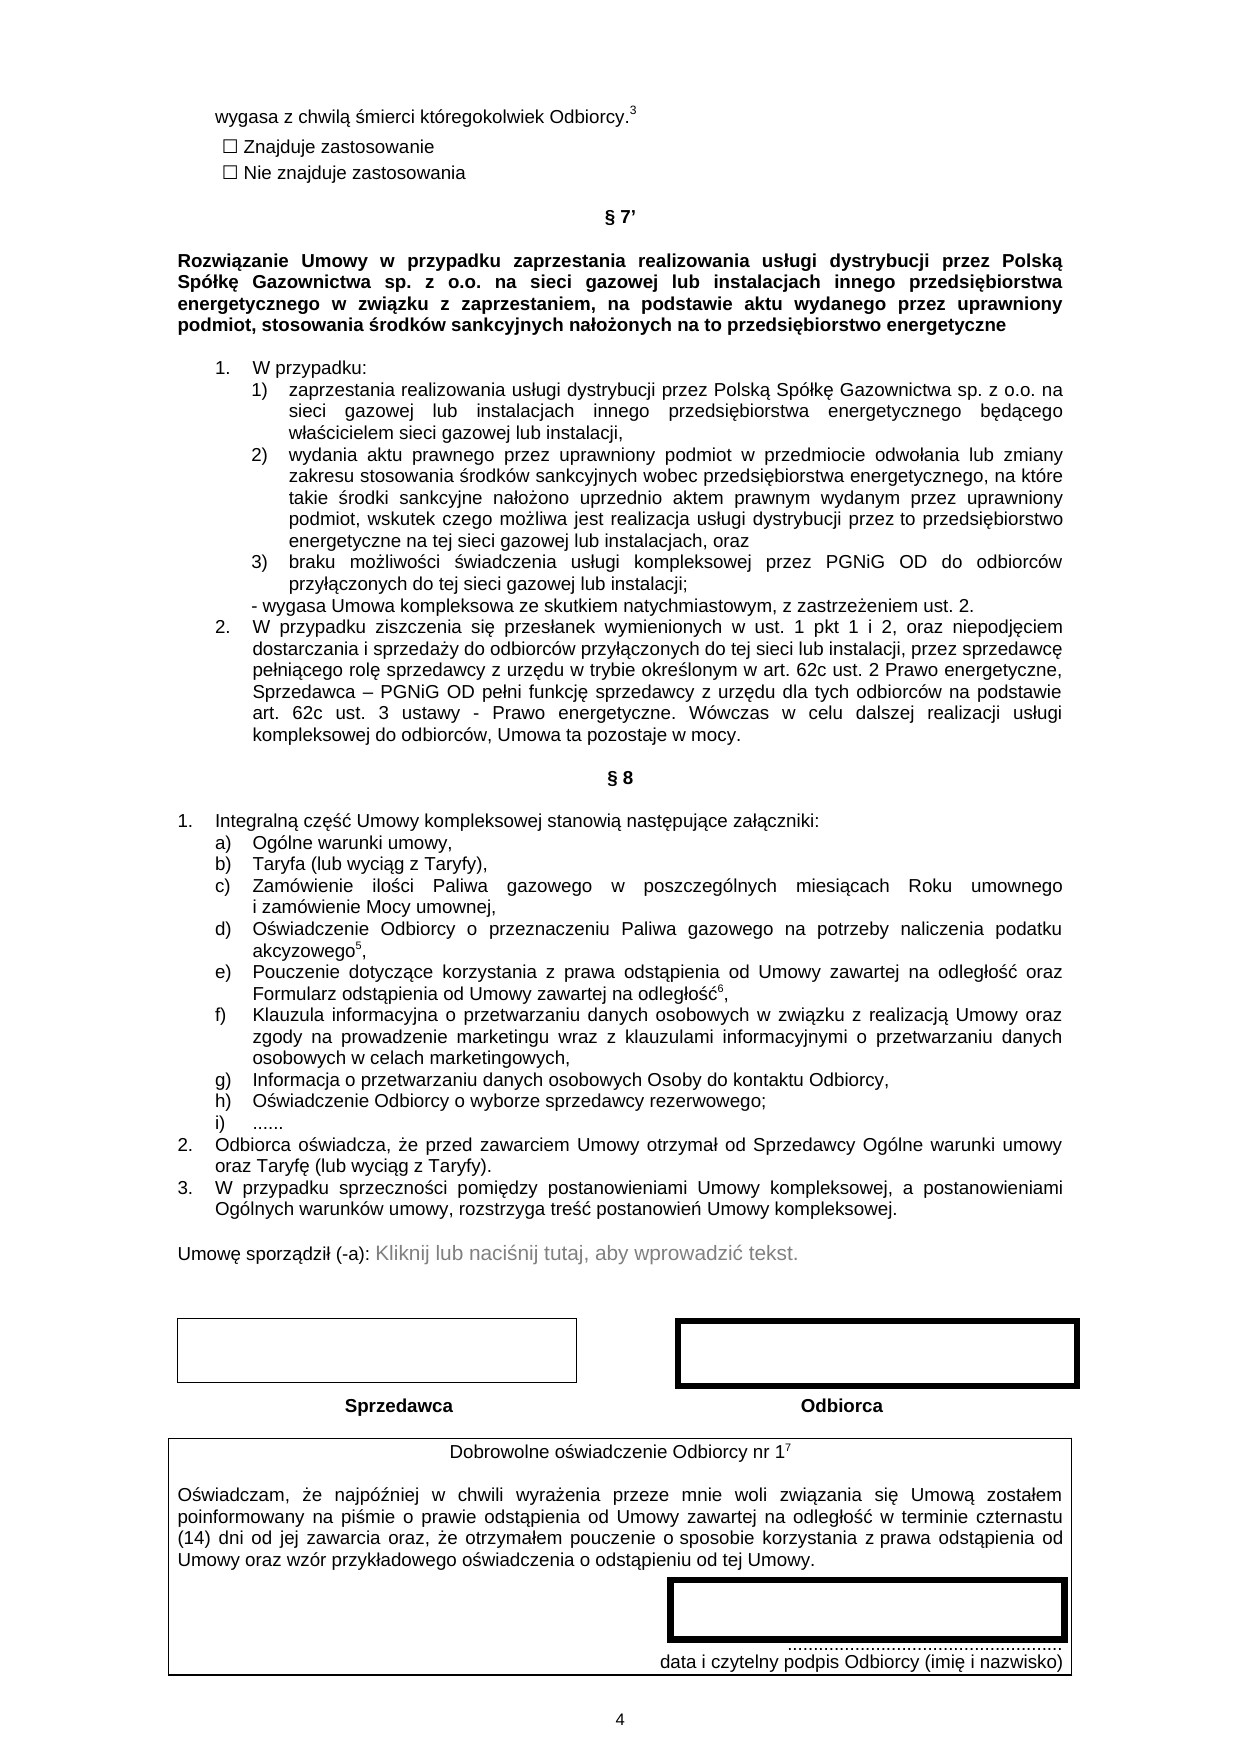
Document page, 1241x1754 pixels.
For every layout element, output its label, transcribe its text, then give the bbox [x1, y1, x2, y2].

list Oświadczenie Odbiorcy o przeznaczeniu Paliwa gazowego na potrzeby naliczenia podatku akcyzowego, [215, 918, 1063, 961]
list Klauzula informacyjna o przetwarzaniu danych osobowych w związku z realizacją Umowy oraz zgody na prowadzenie marketingu wraz z klauzulami informacyjnymi o przetwarzaniu danych osobowych w celach marketingowych, [215, 1004, 1063, 1069]
text § 7’ [177, 206, 1063, 228]
list W przypadku sprzeczności pomiędzy postanowieniami Umowy kompleksowej, a postanowieniami Ogólnych warunków umowy, rozstrzyga treść postanowień Umowy kompleksowej. [177, 1177, 1063, 1220]
text Rozwiązanie Umowy w przypadku zaprzestania realizowania usługi dystrybucji przez Polską Spółkę Gazownictwa sp. z o.o. na sieci gazowej lub instalacjach innego przedsiębiorstwa energetycznego w związku z zaprzestaniem, na podstawie aktu wydanego przez uprawniony podmiot, stosowania środków sankcyjnych nałożonych na to przedsiębiorstwo energetyczne [177, 249, 1063, 336]
list W przypadku: [215, 357, 1063, 379]
text ☐ Znajduje zastosowanie [222, 134, 1063, 159]
text § 8 [177, 767, 1063, 788]
list Integralną część Umowy kompleksowej stanowią następujące załączniki: [177, 810, 1063, 832]
list zaprzestania realizowania usługi dystrybucji przez Polską Spółkę Gazownictwa sp. z o.o. na sieci gazowej lub instalacjach innego przedsiębiorstwa energetycznego będącego właścicielem sieci gazowej lub instalacji, [251, 379, 1063, 443]
list Oświadczenie Odbiorcy o wyborze sprzedawcy rezerwowego; [215, 1090, 1063, 1112]
list W przypadku ziszczenia się przesłanek wymienionych w ust. 1 pkt 1 i 2, oraz niepodjęciem dostarczania i sprzedaży do odbiorców przyłączonych do tej sieci lub instalacji, przez sprzedawcę pełniącego rolę sprzedawcy z urzędu w trybie określonym w art. 62c ust. 2 Prawo energetyczne, Sprzedawca – PGNiG OD pełni funkcję sprzedawcy z urzędu dla tych odbiorców na podstawie art. 62c ust. 3 ustawy - Prawo energetyczne. Wówczas w celu dalszej realizacji usługi kompleksowej do odbiorców, Umowa ta pozostaje w mocy. [215, 616, 1063, 745]
list Informacja o przetwarzaniu danych osobowych Osoby do kontaktu Odbiorcy, [215, 1069, 1063, 1090]
text Umowę sporządził (-a): [177, 1241, 1063, 1265]
list Ogólne warunki umowy, [215, 832, 1063, 853]
table_header Odbiorca [620, 1351, 1063, 1416]
text ☐ Nie znajduje zastosowania [177, 159, 1063, 185]
table_header Sprzedawca [177, 1351, 620, 1416]
list Pouczenie dotyczące korzystania z prawa odstąpienia od Umowy zawartej na odległość oraz Formularz odstąpienia od Umowy zawartej na odległość, [215, 961, 1063, 1004]
text - wygasa Umowa kompleksowa ze skutkiem natychmiastowym, z zastrzeżeniem ust. 2. [251, 594, 1063, 616]
list Zamówienie ilości Paliwa gazowego w poszczególnych miesiącach Roku umownego i zamówienie Mocy umownej, [215, 875, 1063, 918]
list Taryfa (lub wyciąg z Taryfy), [215, 853, 1063, 875]
text Dobrowolne oświadczenie Odbiorcy nr 1 [169, 1439, 1071, 1462]
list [177, 103, 1063, 127]
list braku możliwości świadczenia usługi kompleksowej przez PGNiG OD do odbiorców przyłączonych do tej sieci gazowej lub instalacji; [251, 551, 1063, 594]
list ...... [215, 1112, 1063, 1133]
text data i czytelny podpis Odbiorcy (imię i nazwisko) [169, 1651, 1071, 1674]
list wydania aktu prawnego przez uprawniony podmiot w przedmiocie odwołania lub zmiany zakresu stosowania środków sankcyjnych wobec przedsiębiorstwa energetycznego, na które takie środki sankcyjne nałożono uprzednio aktem prawnym wydanym przez uprawniony podmiot, wskutek czego możliwa jest realizacja usługi dystrybucji przez to przedsiębiorstwo energetyczne na tej sieci gazowej lub instalacjach, oraz [251, 443, 1063, 551]
list Odbiorca oświadcza, że przed zawarciem Umowy otrzymał od Sprzedawcy Ogólne warunki umowy oraz Taryfę (lub wyciąg z Taryfy). [177, 1133, 1063, 1177]
text ..................................................... [177, 1635, 1063, 1651]
text Oświadczam, że najpóźniej w chwili wyrażenia przeze mnie woli związania się Umową zostałem poinformowany na piśmie o prawie odstąpienia od Umowy zawartej na odległość w terminie czternastu (14) dni od jej zawarcia oraz, że otrzymałem pouczenie o sposobie korzystania z prawa odstąpienia od Umowy oraz wzór przykładowego oświadczenia o odstąpieniu od tej Umowy. [177, 1484, 1063, 1570]
